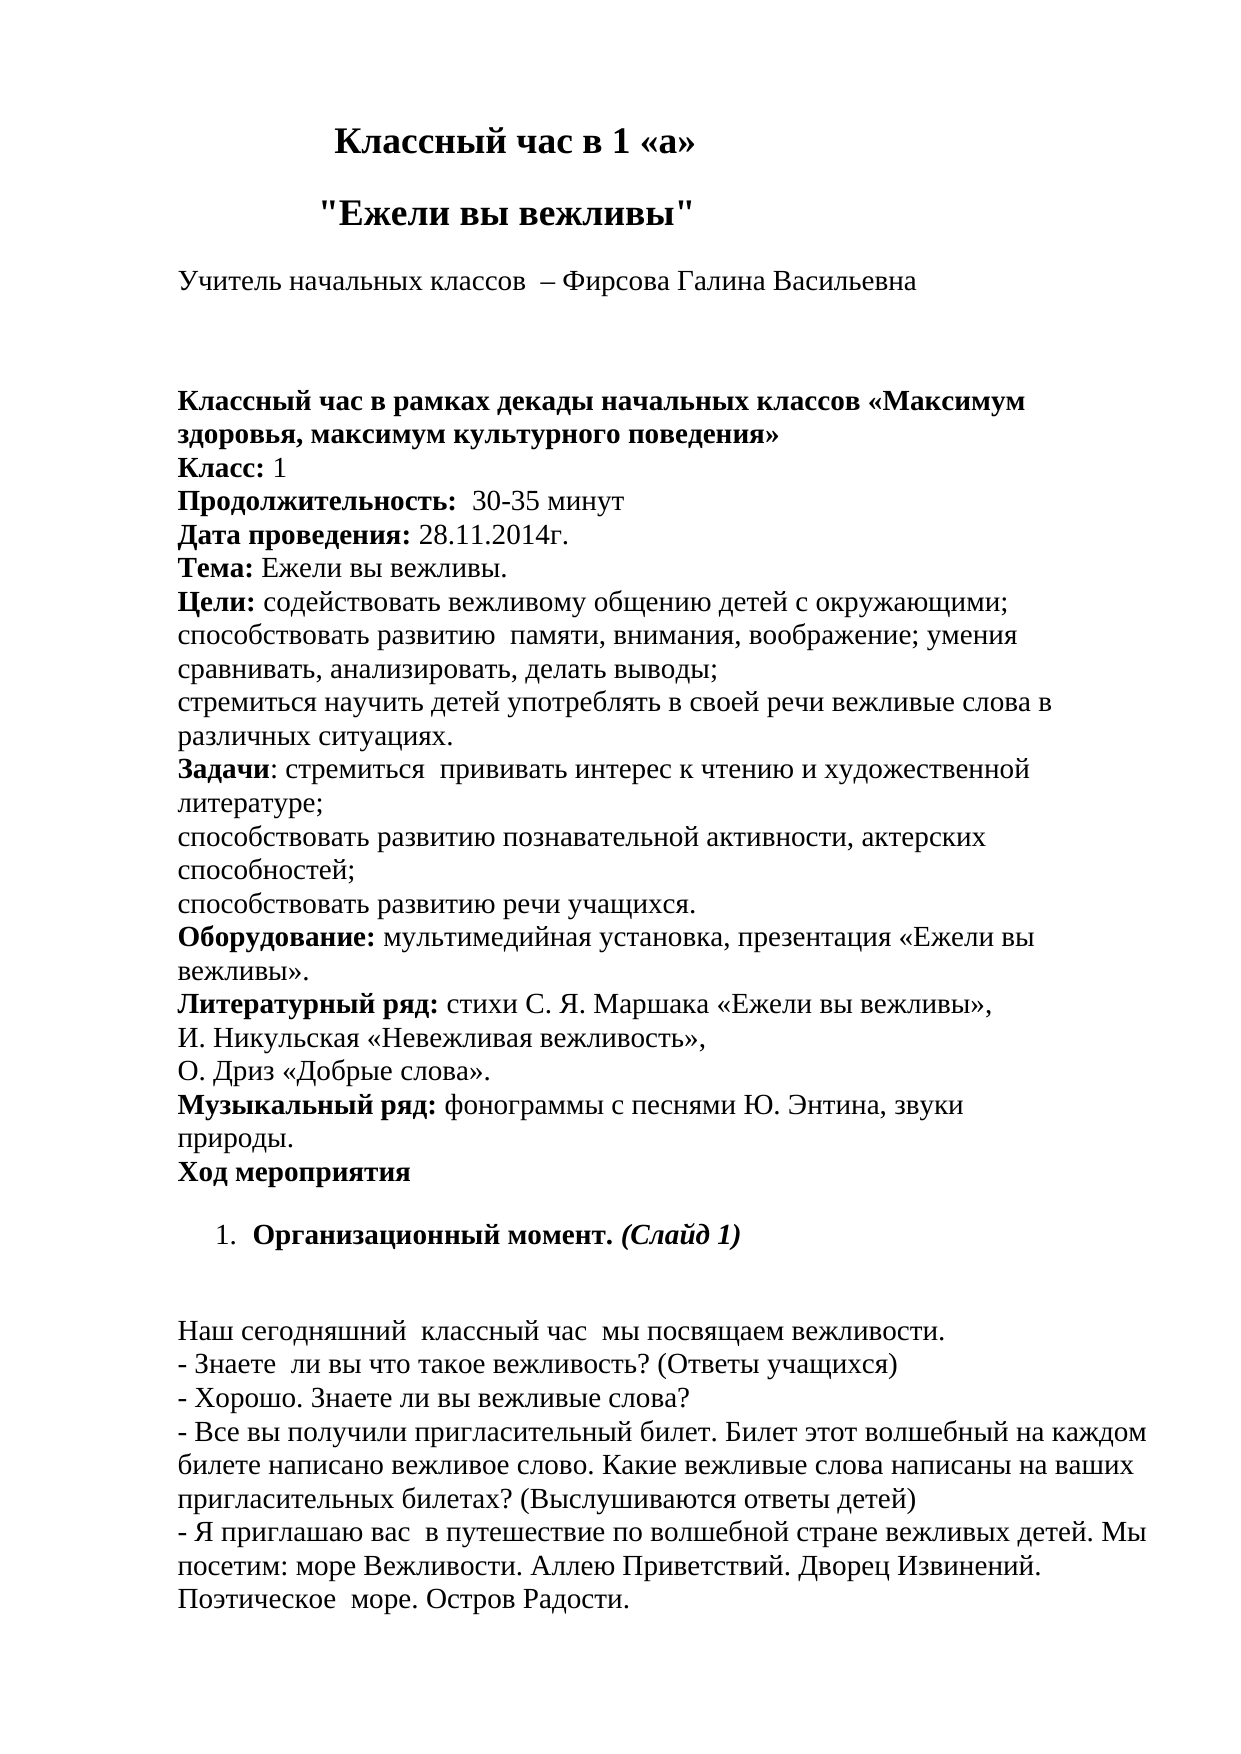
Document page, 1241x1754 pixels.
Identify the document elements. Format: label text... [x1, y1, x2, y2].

text "Ежели вы вежливы" [177, 190, 1152, 233]
list Организационный момент. (Слайд 1) [215, 1217, 1152, 1250]
text Классный час в 1 «а» [177, 118, 1152, 161]
text Классный час в рамках декады начальных классов «Максимум здоровья, максимум культурного поведения» Класс: 1 Продолжительность: 30-35 минут Дата проведения: 28.11.2014г. Тема: Ежели вы вежливы. Цели: содействовать вежливому общению детей с окружающими; способствовать развитию памяти, внимания, воображение; умения сравнивать, анализировать, делать выводы; стремиться научить детей употреблять в своей речи вежливые слова в различных ситуациях. Задачи: стремиться прививать интерес к чтению и художественной литературе; способствовать развитию познавательной активности, актерских способностей; способствовать развитию речи учащихся. Оборудование: мультимедийная установка, презентация «Ежели вы вежливы». Литературный ряд: стихи С. Я. Маршака «Ежели вы вежливы», И. Никульская «Невежливая вежливость», О. Дриз «Добрые слова». Музыкальный ряд: фонограммы с песнями Ю. Энтина, звуки природы. Ход мероприятия [177, 383, 1152, 1188]
text Наш сегодняшний классный час мы посвящаем вежливости. - Знаете ли вы что такое вежливость? (Ответы учащихся) - Хорошо. Знаете ли вы вежливые слова? - Все вы получили пригласительный билет. Билет этот волшебный на каждом билете написано вежливое слово. Какие вежливые слова написаны на ваших пригласительных билетах? (Выслушиваются ответы детей) - Я приглашаю вас в путешествие по волшебной стране вежливых детей. Мы посетим: море Вежливости. Аллею Приветствий. Дворец Извинений. Поэтическое море. Остров Радости. [177, 1279, 1152, 1615]
text Учитель начальных классов – Фирсова Галина Васильевна [177, 263, 1152, 296]
